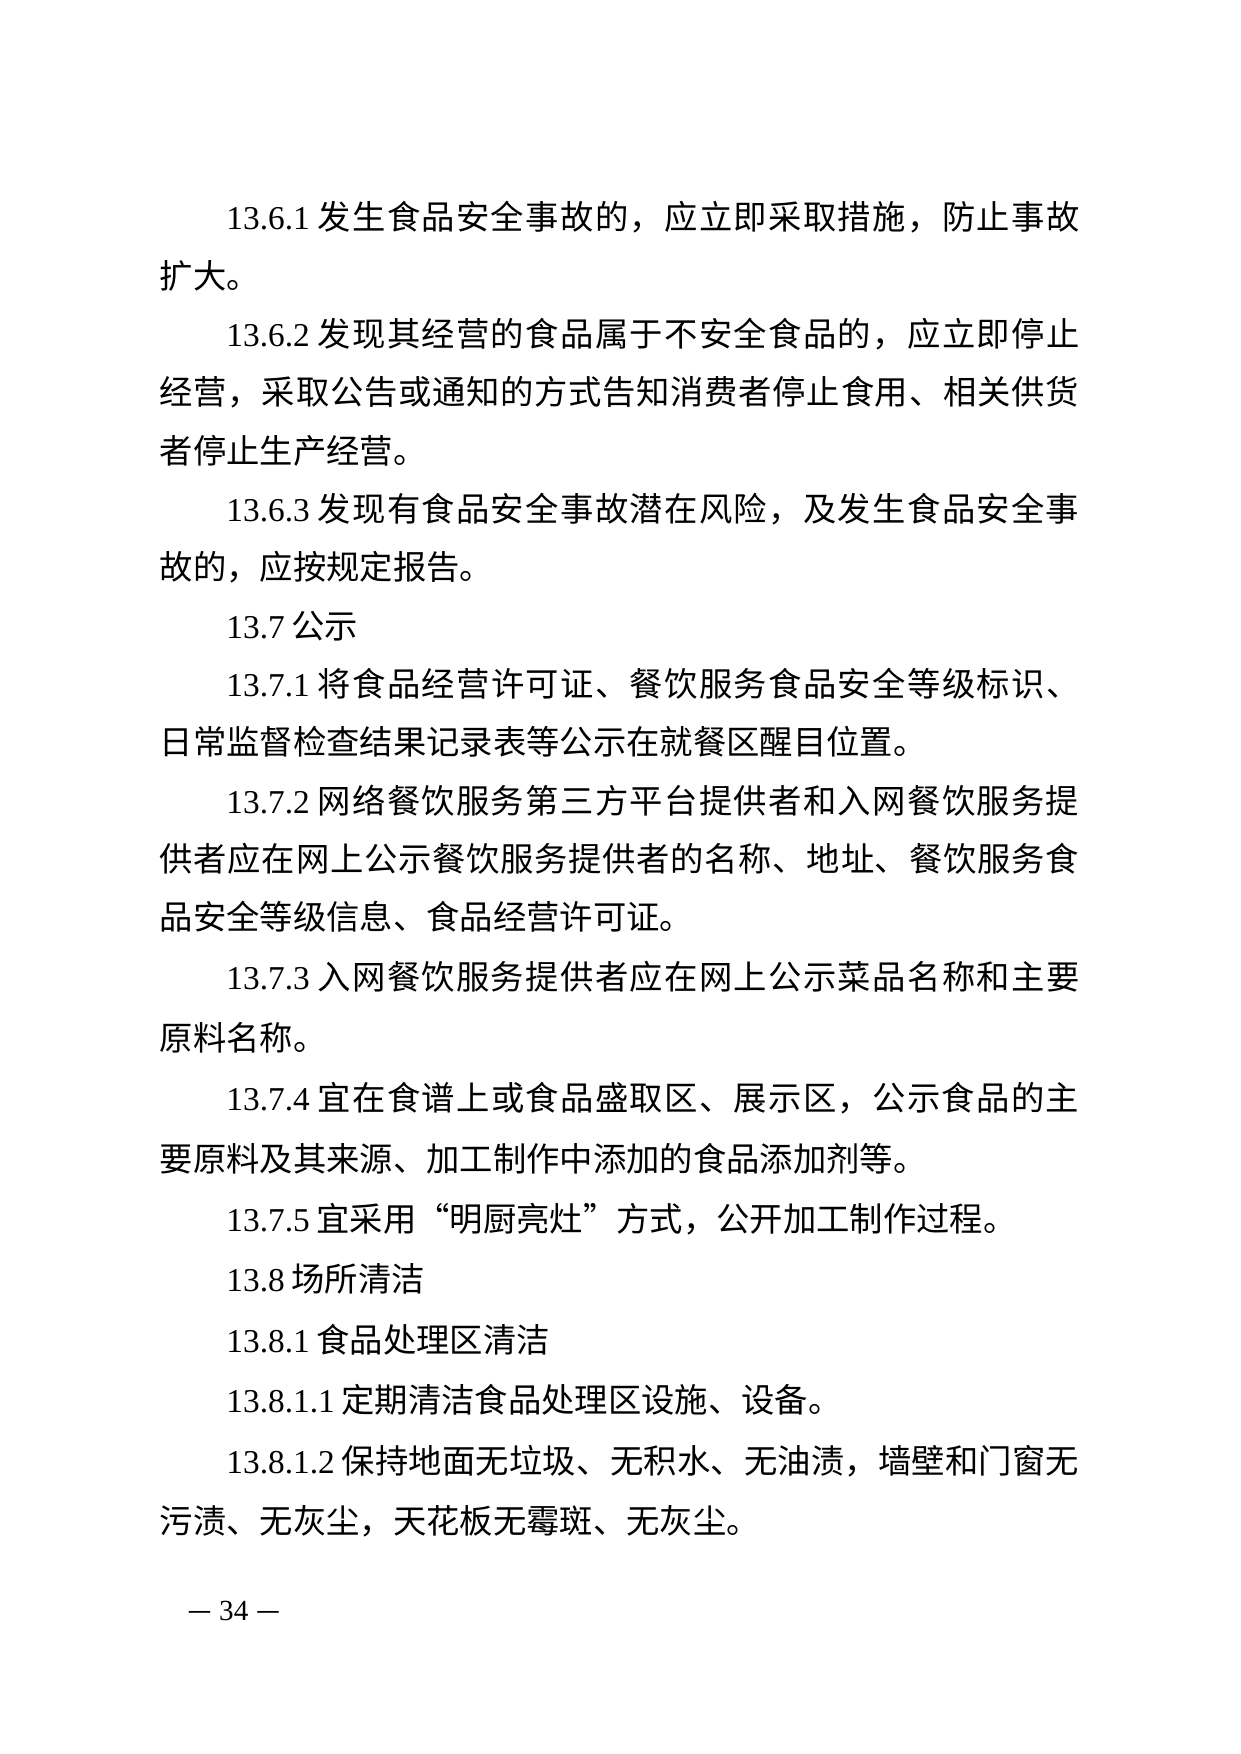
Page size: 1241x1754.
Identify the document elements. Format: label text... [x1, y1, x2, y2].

text 13.8.1.2保持地面无垃圾、无积水、无油渍，墙壁和门窗无污渍、无灰尘，天花板无霉斑、无灰尘。 [159, 1425, 1081, 1546]
subtitle 13.8场所清洁 [159, 1243, 1081, 1304]
text 13.7.5宜采用“明厨亮灶”方式，公开加工制作过程。 [159, 1183, 1081, 1243]
text 13.8.1食品处理区清洁 [159, 1304, 1081, 1364]
text 13.7.3入网餐饮服务提供者应在网上公示菜品名称和主要原料名称。 [159, 941, 1081, 1062]
text 13.7.1将食品经营许可证、餐饮服务食品安全等级标识、日常监督检查结果记录表等公示在就餐区醒目位置。 [159, 650, 1081, 766]
subtitle 13.7公示 [159, 591, 1081, 650]
text 13.8.1.1定期清洁食品处理区设施、设备。 [159, 1364, 1081, 1425]
text 13.7.4宜在食谱上或食品盛取区、展示区，公示食品的主要原料及其来源、加工制作中添加的食品添加剂等。 [159, 1062, 1081, 1183]
text 13.6.1发生食品安全事故的，应立即采取措施，防止事故扩大。 [159, 183, 1081, 300]
text 13.7.2网络餐饮服务第三方平台提供者和入网餐饮服务提供者应在网上公示餐饮服务提供者的名称、地址、餐饮服务食品安全等级信息、食品经营许可证。 [159, 766, 1081, 941]
text 13.6.3发现有食品安全事故潜在风险，及发生食品安全事故的，应按规定报告。 [159, 475, 1081, 591]
text 13.6.2发现其经营的食品属于不安全食品的，应立即停止经营，采取公告或通知的方式告知消费者停止食用、相关供货者停止生产经营。 [159, 300, 1081, 475]
